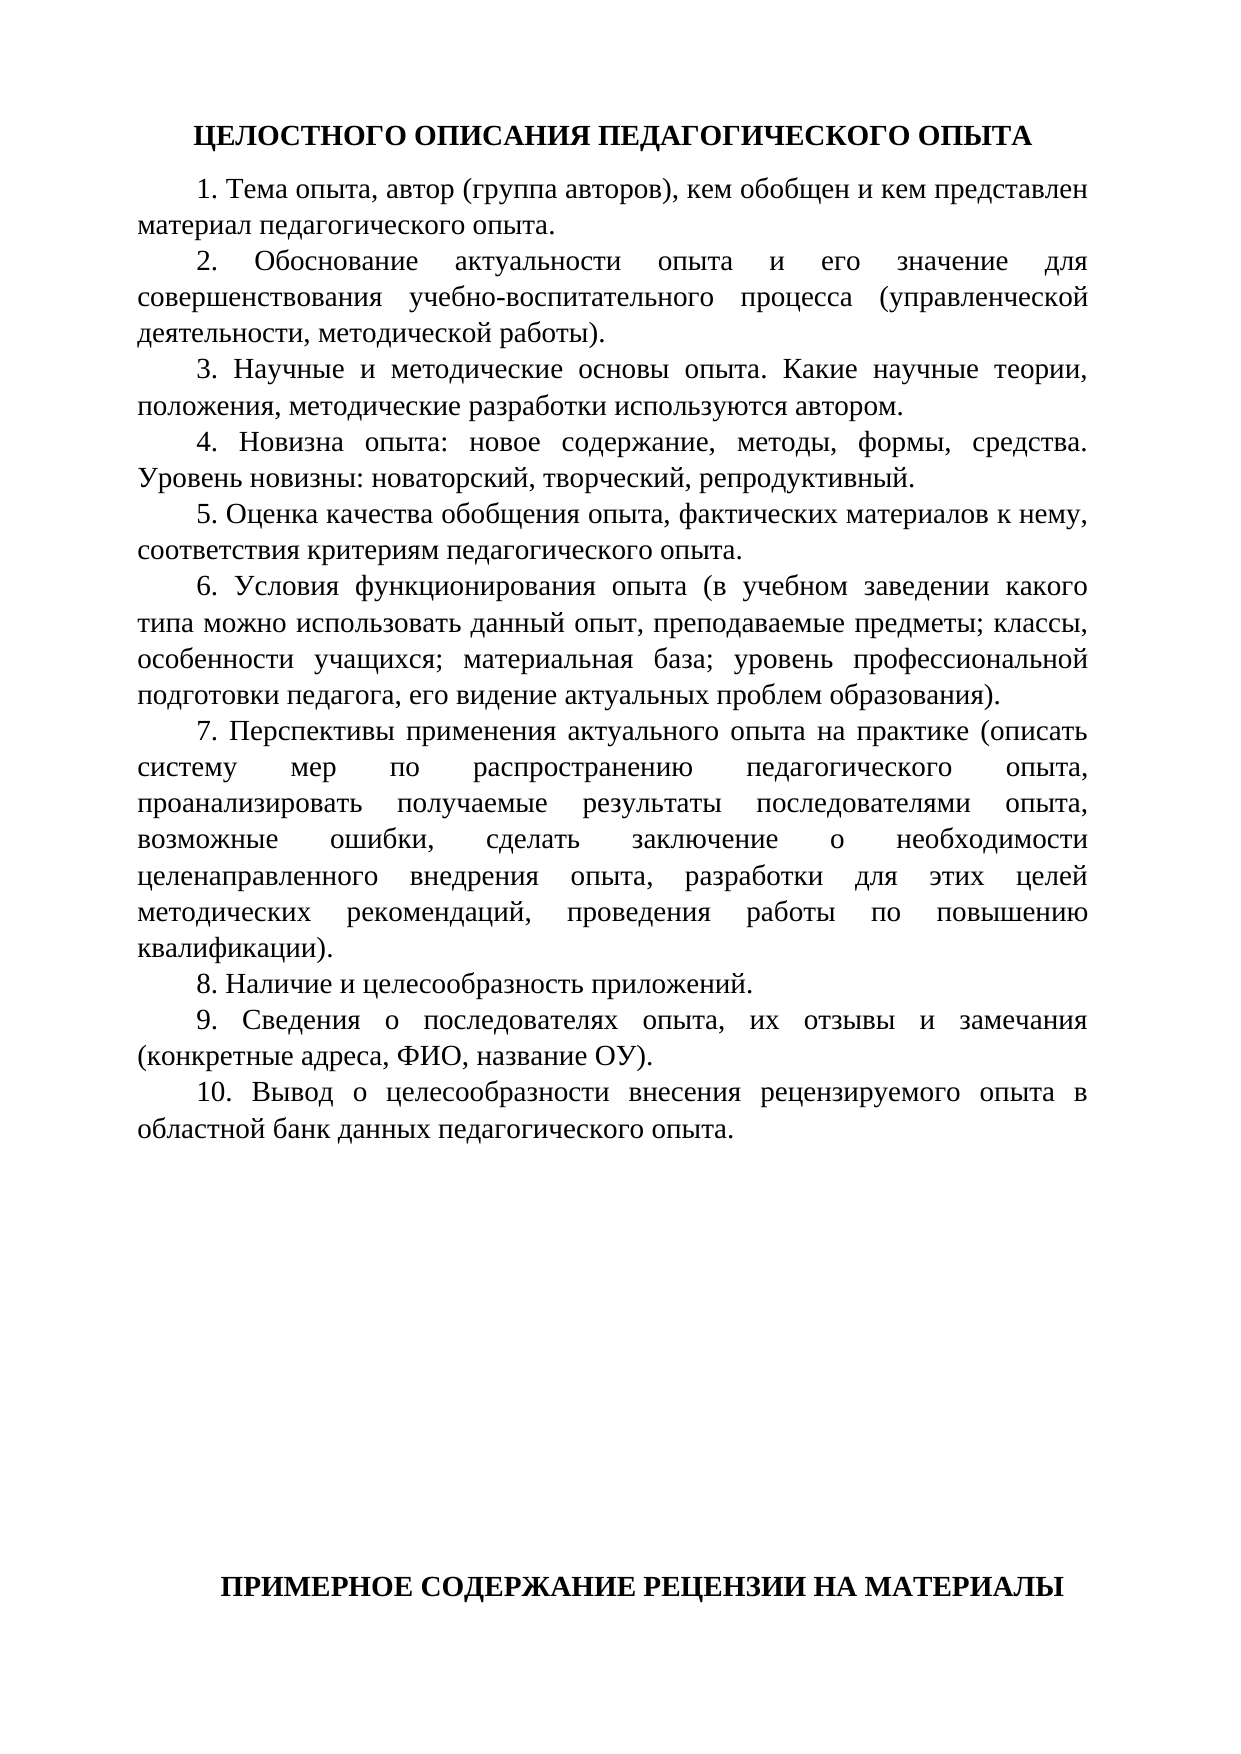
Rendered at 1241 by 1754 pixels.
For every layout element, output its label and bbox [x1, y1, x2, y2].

table_header [185, 118, 1144, 1603]
